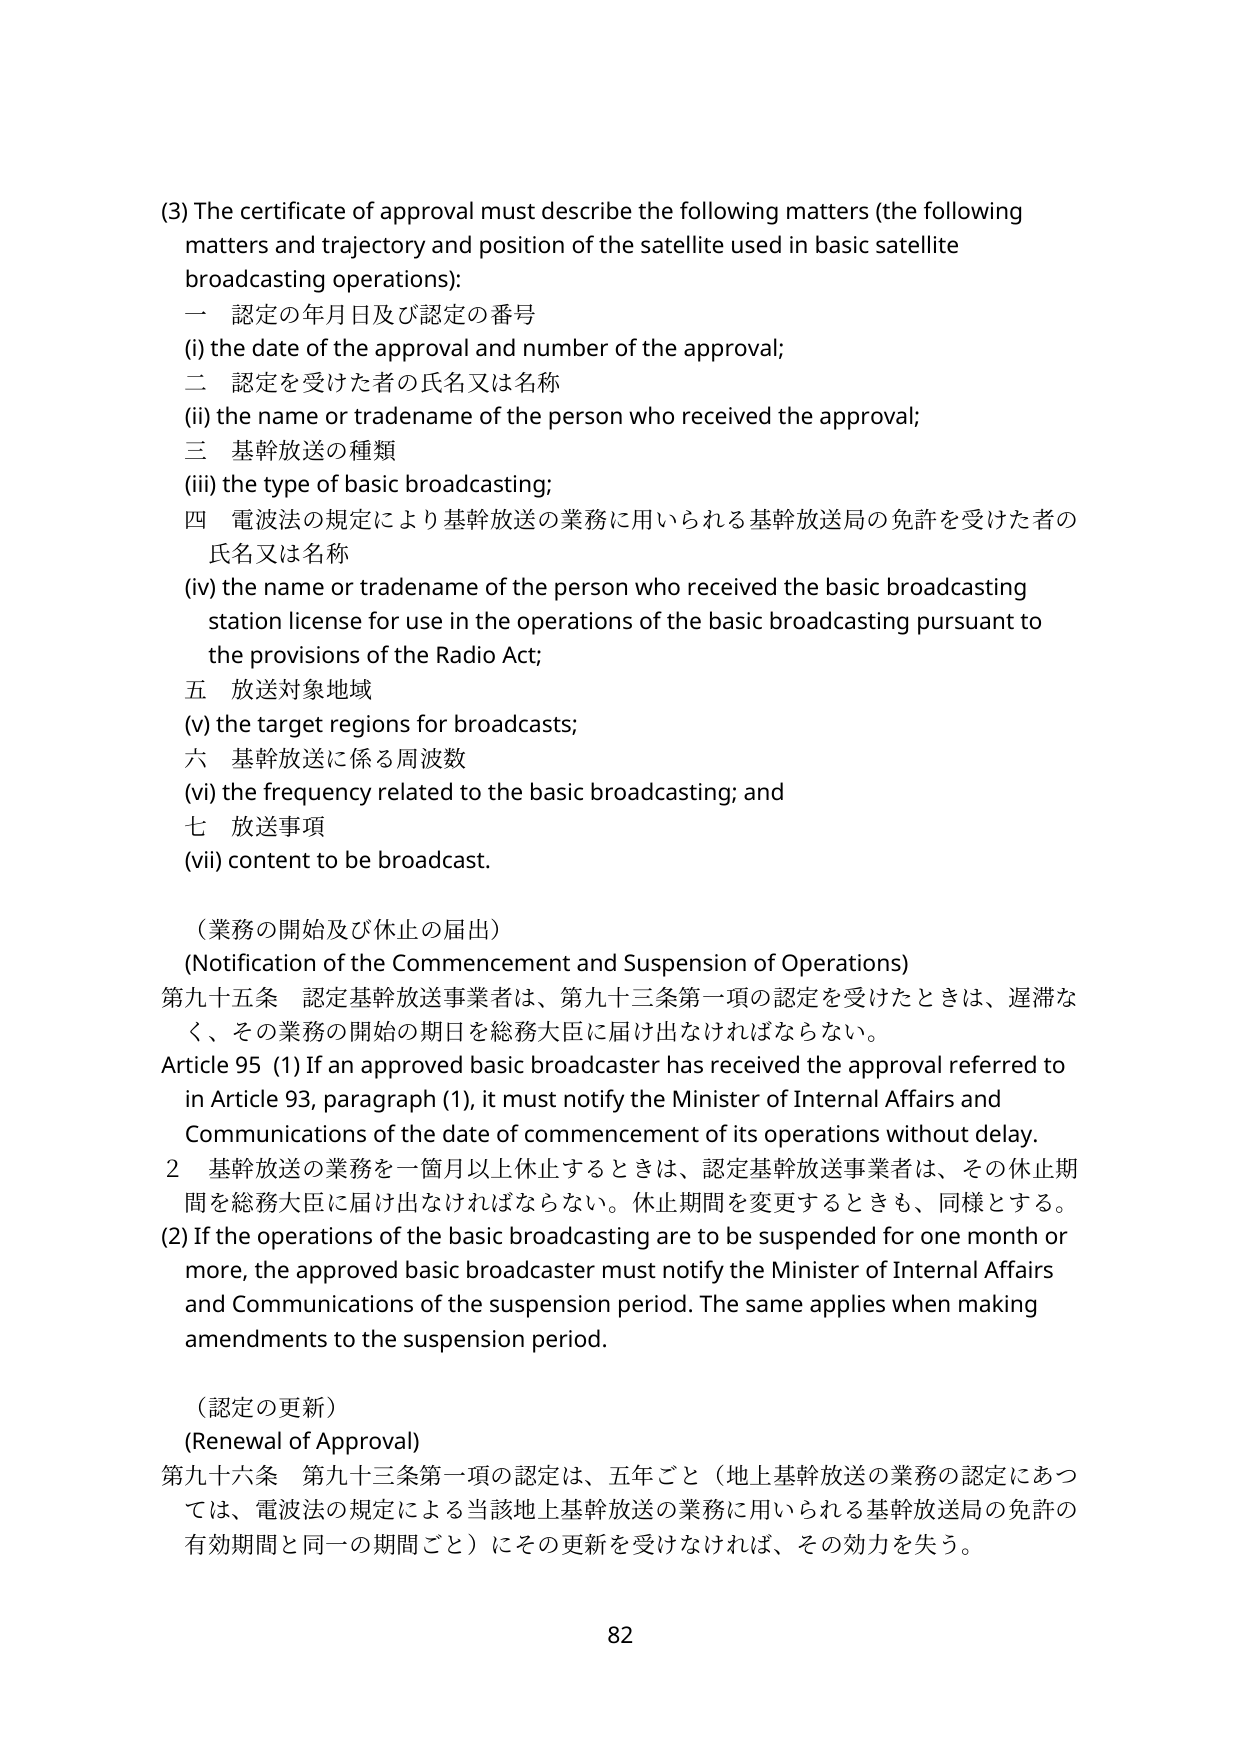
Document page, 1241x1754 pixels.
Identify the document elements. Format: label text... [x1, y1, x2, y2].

text (3) The certificate of approval must describe the following matters (the following matters and trajectory and position of the satellite used in basic satellite broadcasting operations): [161, 194, 1079, 296]
text 第九十五条 認定基幹放送事業者は、第九十三条第一項の認定を受けたときは、遅滞なく、その業務の開始の期日を総務大臣に届け出なければならない。 [161, 979, 1079, 1048]
text 三 基幹放送の種類 [184, 433, 1079, 467]
text Article 95 (1) If an approved basic broadcaster has received the approval referred to in Article 93, paragraph (1), it must notify the Minister of Internal Affairs and Communications of the date of commencement of its operations without delay. [161, 1048, 1079, 1150]
text 四 電波法の規定により基幹放送の業務に用いられる基幹放送局の免許を受けた者の氏名又は名称 [184, 501, 1079, 569]
text (2) If the operations of the basic broadcasting are to be suspended for one month or more, the approved basic broadcaster must notify the Minister of Internal Affairs and Communications of the suspension period. The same applies when making amendments to the suspension period. [161, 1219, 1079, 1355]
text (i) the date of the approval and number of the approval; [184, 330, 1079, 364]
text 六 基幹放送に係る周波数 [184, 740, 1079, 774]
text (v) the target regions for broadcasts; [184, 706, 1079, 740]
text 一 認定の年月日及び認定の番号 [184, 296, 1079, 330]
text (vi) the frequency related to the basic broadcasting; and [184, 774, 1079, 809]
text 第九十六条 第九十三条第一項の認定は、五年ごと（地上基幹放送の業務の認定にあつては、電波法の規定による当該地上基幹放送の業務に用いられる基幹放送局の免許の有効期間と同一の期間ごと）にその更新を受けなければ、その効力を失う。 [161, 1458, 1079, 1560]
text (vii) content to be broadcast. [184, 843, 1079, 877]
text 五 放送対象地域 [184, 672, 1079, 706]
text （業務の開始及び休止の届出） [184, 911, 1079, 945]
text (iii) the type of basic broadcasting; [184, 467, 1079, 501]
text 二 認定を受けた者の氏名又は名称 [184, 364, 1079, 399]
text (Renewal of Approval) [184, 1424, 1079, 1458]
text （認定の更新） [184, 1389, 1079, 1424]
text ２ 基幹放送の業務を一箇月以上休止するときは、認定基幹放送事業者は、その休止期間を総務大臣に届け出なければならない。休止期間を変更するときも、同様とする。 [161, 1150, 1079, 1219]
text 七 放送事項 [184, 809, 1079, 843]
text (ii) the name or tradename of the person who received the approval; [184, 399, 1079, 433]
text (iv) the name or tradename of the person who received the basic broadcasting station license for use in the operations of the basic broadcasting pursuant to the provisions of the Radio Act; [184, 569, 1079, 672]
text (Notification of the Commencement and Suspension of Operations) [184, 945, 1079, 979]
